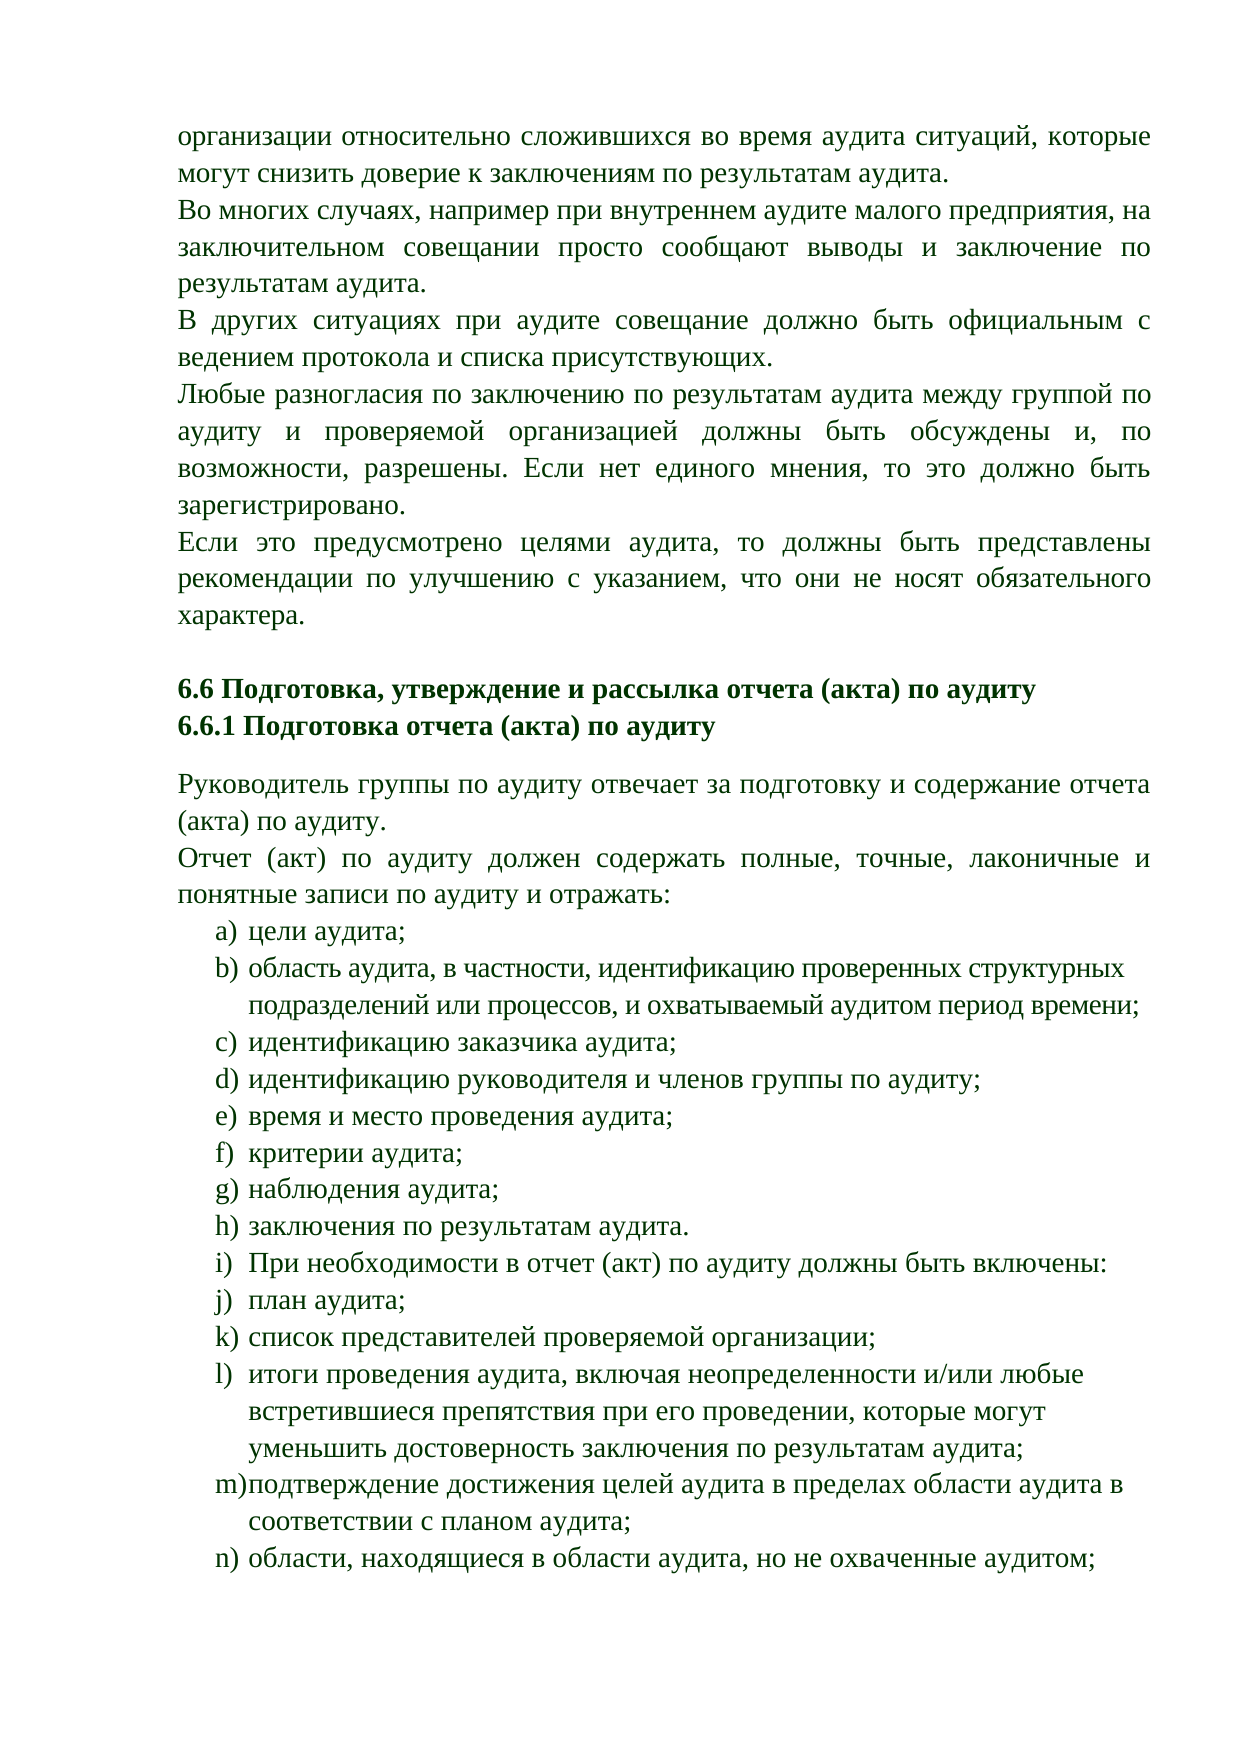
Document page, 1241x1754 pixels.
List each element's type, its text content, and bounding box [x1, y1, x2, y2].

list идентификацию руководителя и членов группы по аудиту; [215, 1061, 1152, 1094]
list область аудита, в частности, идентификацию проверенных структурных подразделений или процессов, и охватываемый аудитом период времени; [215, 950, 1152, 1021]
list наблюдения аудита; [215, 1172, 1152, 1205]
list время и место проведения аудита; [215, 1098, 1152, 1131]
text Руководитель группы по аудиту отвечает за подготовку и содержание отчета (акта) по аудиту. [177, 766, 1152, 836]
list план аудита; [215, 1282, 1152, 1316]
list цели аудита; [215, 913, 1152, 947]
list области, находящиеся в области аудита, но не охваченные аудитом; [215, 1540, 1152, 1574]
list итоги проведения аудита, включая неопределенности и/или любые встретившиеся препятствия при его проведении, которые могут уменьшить достоверность заключения по результатам аудита; [215, 1356, 1152, 1463]
text Если это предусмотрено целями аудита, то должны быть представлены рекомендации по улучшению с указанием, что они не носят обязательного характера. [177, 524, 1152, 631]
text 6.6 Подготовка, утверждение и рассылка отчета (акта) по аудиту [177, 671, 1152, 705]
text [177, 118, 1152, 188]
text 6.6.1 Подготовка отчета (акта) по аудиту [177, 708, 1152, 742]
list При необходимости в отчет (акт) по аудиту должны быть включены: [215, 1245, 1152, 1279]
text Любые разногласия по заключению по результатам аудита между группой по аудиту и проверяемой организацией должны быть обсуждены и, по возможности, разрешены. Если нет единого мнения, то это должно быть зарегистрировано. [177, 376, 1152, 520]
list список представителей проверяемой организации; [215, 1319, 1152, 1353]
text В других ситуациях при аудите совещание должно быть официальным с ведением протокола и списка присутствующих. [177, 302, 1152, 373]
list критерии аудита; [215, 1135, 1152, 1168]
list идентификацию заказчика аудита; [215, 1024, 1152, 1058]
text Во многих случаях, например при внутреннем аудите малого предприятия, на заключительном совещании просто сообщают выводы и заключение по результатам аудита. [177, 192, 1152, 299]
list подтверждение достижения целей аудита в пределах области аудита в соответствии с планом аудита; [215, 1467, 1152, 1537]
text Отчет (акт) по аудиту должен содержать полные, точные, лаконичные и понятные записи по аудиту и отражать: [177, 840, 1152, 910]
list заключения по результатам аудита. [215, 1208, 1152, 1242]
